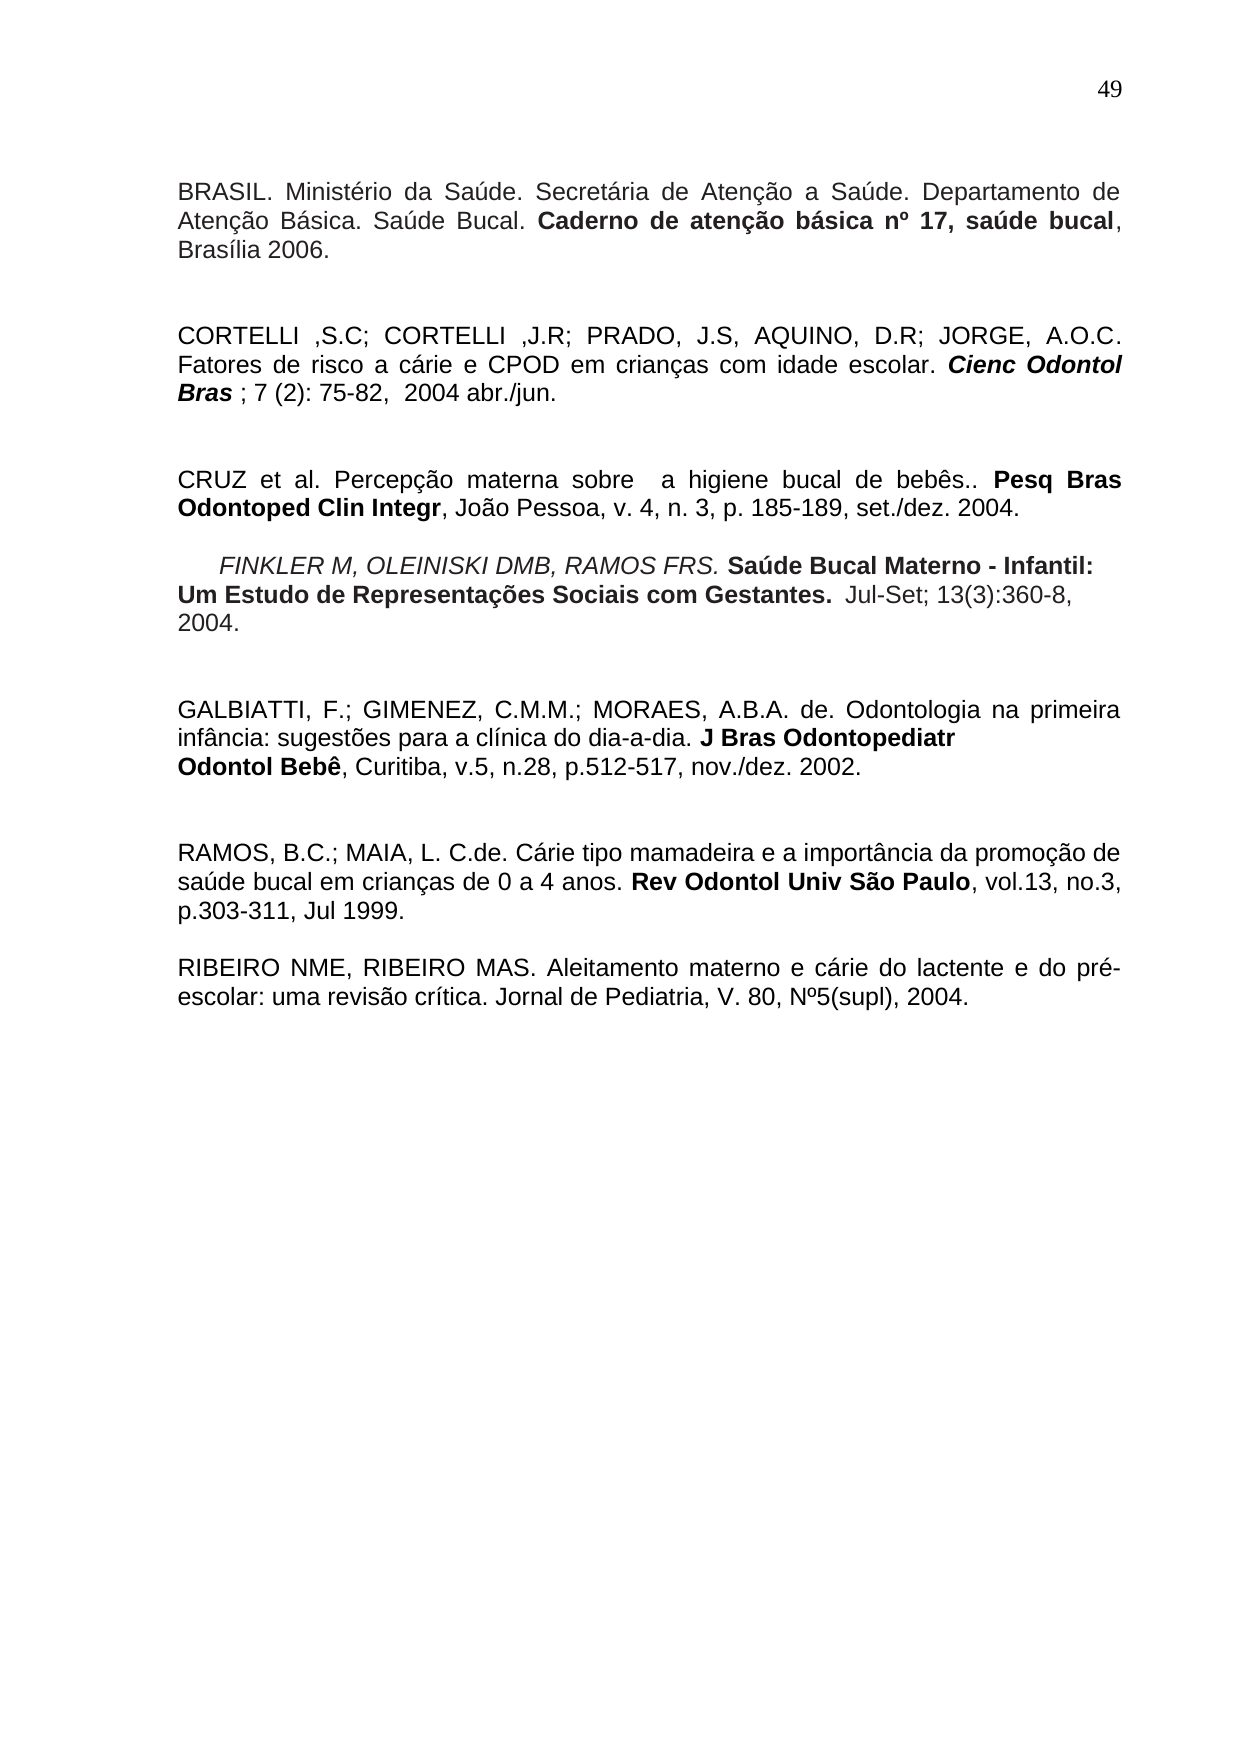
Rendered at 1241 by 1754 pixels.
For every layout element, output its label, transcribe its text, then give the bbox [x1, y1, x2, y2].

text BRASIL. Ministério da Saúde. Secretária de Atenção a Saúde. Departamento de Atenção Básica. Saúde Bucal. Caderno de atenção básica nº 17, saúde bucal, Brasília 2006. [177, 177, 1122, 263]
text RAMOS, B.C.; MAIA, L. C.de. Cárie tipo mamadeira e a importância da promoção de saúde bucal em crianças de 0 a 4 anos. Rev Odontol Univ São Paulo, vol.13, no.3, p.303-311, Jul 1999. [177, 838, 1122, 925]
text CRUZ et al. Percepção materna sobre a higiene bucal de bebês.. Pesq Bras Odontoped Clin Integr, João Pessoa, v. 4, n. 3, p. 185-189, set./dez. 2004. [177, 465, 1122, 522]
text Odontol Bebê, Curitiba, v.5, n.28, p.512-517, nov./dez. 2002. [177, 752, 1122, 781]
text FINKLER M, OLEINISKI DMB, RAMOS FRS. Saúde Bucal Materno - Infantil: Um Estudo de Representações Sociais com Gestantes. Jul-Set; 13(3):360-8, 2004. [177, 551, 1122, 637]
text RIBEIRO NME, RIBEIRO MAS. Aleitamento materno e cárie do lactente e do pré- escolar: uma revisão crítica. Jornal de Pediatria, V. 80, Nº5(supl), 2004. [177, 953, 1122, 1011]
text GALBIATTI, F.; GIMENEZ, C.M.M.; MORAES, A.B.A. de. Odontologia na primeira infância: sugestões para a clínica do dia-a-dia. J Bras Odontopediatr [177, 695, 1122, 752]
text CORTELLI ,S.C; CORTELLI ,J.R; PRADO, J.S, AQUINO, D.R; JORGE, A.O.C. Fatores de risco a cárie e CPOD em crianças com idade escolar. Cienc Odontol Bras ; 7 (2): 75-82, 2004 abr./jun. [177, 321, 1122, 407]
